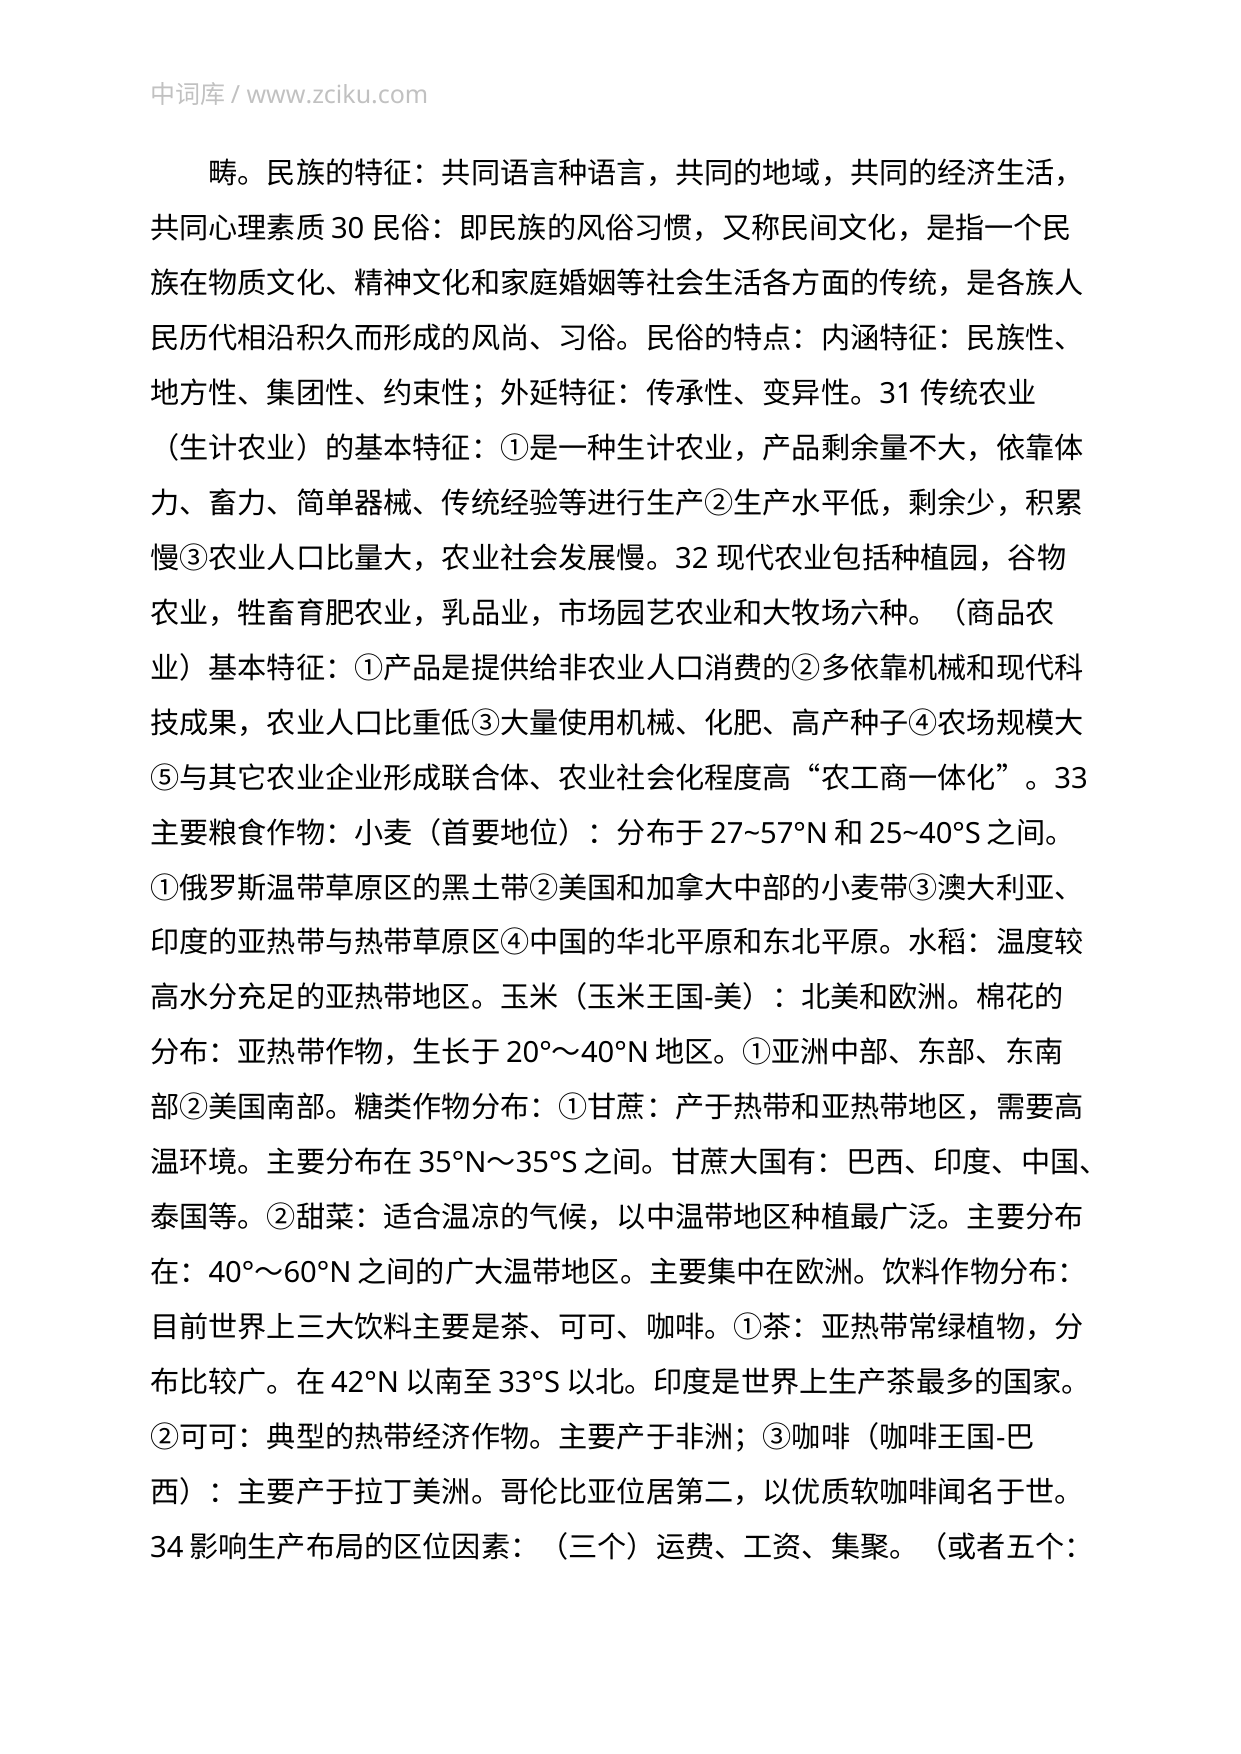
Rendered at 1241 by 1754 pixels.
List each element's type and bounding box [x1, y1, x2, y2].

text [150, 150, 1090, 1566]
